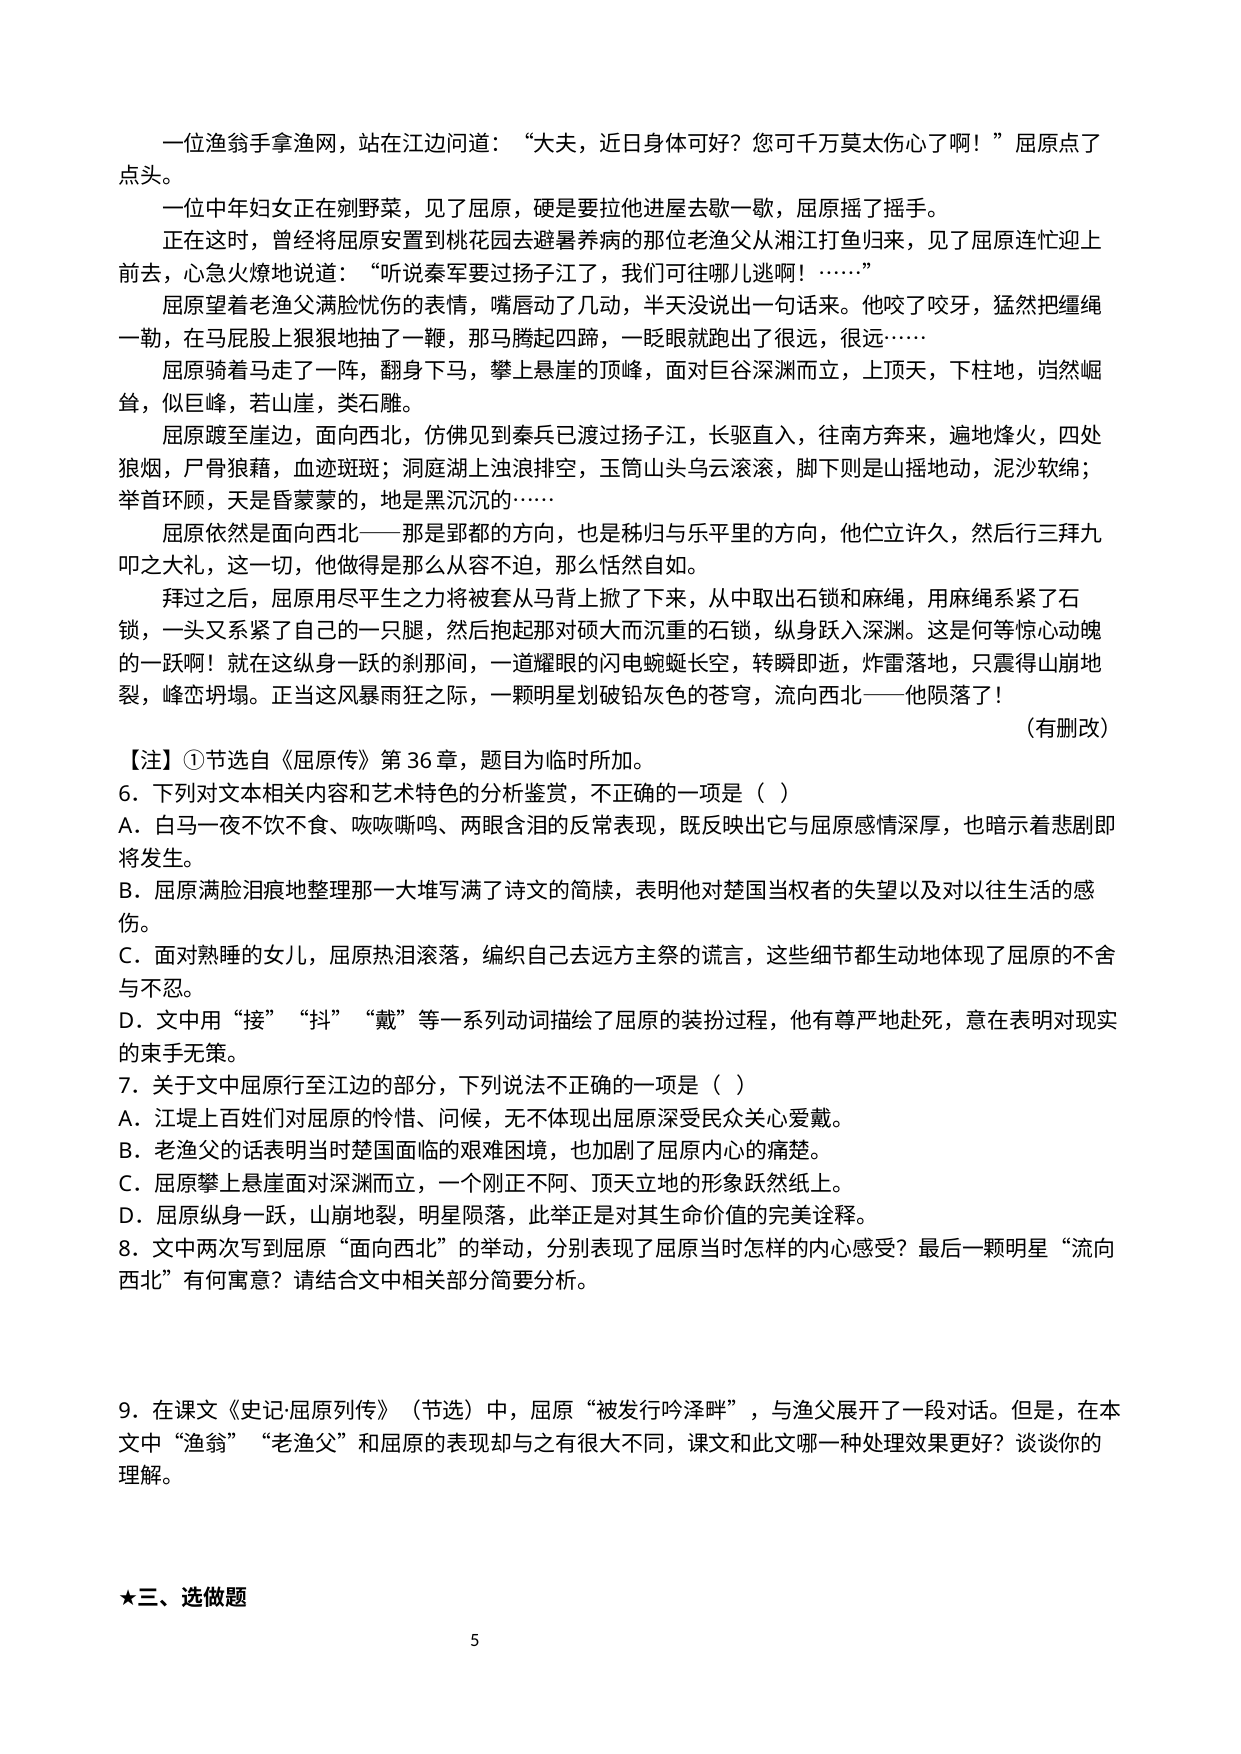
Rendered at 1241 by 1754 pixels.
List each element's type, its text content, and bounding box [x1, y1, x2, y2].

text 正在这时，曾经将屈原安置到桃花园去避暑养病的那位老渔父从湘江打鱼归来，见了屈原连忙迎上前去，心急火燎地说道：“听说秦军要过扬子江了，我们可往哪儿逃啊！……” [118, 223, 1122, 288]
text 9．在课文《史记·屈原列传》（节选）中，屈原“被发行吟泽畔”，与渔父展开了一段对话。但是，在本文中“渔翁”“老渔父”和屈原的表现却与之有很大不同，课文和此文哪一种处理效果更好？谈谈你的理解。 [118, 1393, 1122, 1490]
text A．白马一夜不饮不食、咴咴嘶鸣、两眼含泪的反常表现，既反映出它与屈原感情深厚，也暗示着悲剧即将发生。 [118, 808, 1122, 873]
text C．屈原攀上悬崖面对深渊而立，一个刚正不阿、顶天立地的形象跃然纸上。 [118, 1165, 1122, 1198]
text B．老渔父的话表明当时楚国面临的艰难困境，也加剧了屈原内心的痛楚。 [118, 1133, 1122, 1165]
text 屈原望着老渔父满脸忧伤的表情，嘴唇动了几动，半天没说出一句话来。他咬了咬牙，猛然把缰绳一勒，在马屁股上狠狠地抽了一鞭，那马腾起四蹄，一眨眼就跑出了很远，很远…… [118, 288, 1122, 353]
text ★三、选做题 [118, 1580, 1122, 1612]
text 一位渔翁手拿渔网，站在江边问道：“大夫，近日身体可好？您可千万莫太伤心了啊！”屈原点了点头。 [118, 125, 1122, 190]
text 屈原骑着马走了一阵，翻身下马，攀上悬崖的顶峰，面对巨谷深渊而立，上顶天，下柱地，岿然崛耸，似巨峰，若山崖，类石雕。 [118, 353, 1122, 418]
text A．江堤上百姓们对屈原的怜惜、问候，无不体现出屈原深受民众关心爱戴。 [118, 1100, 1122, 1133]
text 【注】①节选自《屈原传》第36章，题目为临时所加。 [118, 743, 1122, 775]
text 7．关于文中屈原行至江边的部分，下列说法不正确的一项是（ ） [118, 1068, 1122, 1100]
text （有删改） [118, 710, 1122, 743]
text 屈原依然是面向西北——那是郢都的方向，也是秭归与乐平里的方向，他伫立许久，然后行三拜九叩之大礼，这一切，他做得是那么从容不迫，那么恬然自如。 [118, 515, 1122, 580]
text B．屈原满脸泪痕地整理那一大堆写满了诗文的简牍，表明他对楚国当权者的失望以及对以往生活的感伤。 [118, 873, 1122, 938]
text D．文中用“接”“抖”“戴”等一系列动词描绘了屈原的装扮过程，他有尊严地赴死，意在表明对现实的束手无策。 [118, 1003, 1122, 1068]
text D．屈原纵身一跃，山崩地裂，明星陨落，此举正是对其生命价值的完美诠释。 [118, 1198, 1122, 1230]
text 8．文中两次写到屈原“面向西北”的举动，分别表现了屈原当时怎样的内心感受？最后一颗明星“流向西北”有何寓意？请结合文中相关部分简要分析。 [118, 1230, 1122, 1295]
text 拜过之后，屈原用尽平生之力将被套从马背上掀了下来，从中取出石锁和麻绳，用麻绳系紧了石锁，一头又系紧了自己的一只腿，然后抱起那对硕大而沉重的石锁，纵身跃入深渊。这是何等惊心动魄的一跃啊！就在这纵身一跃的刹那间，一道耀眼的闪电蜿蜒长空，转瞬即逝，炸雷落地，只震得山崩地裂，峰峦坍塌。正当这风暴雨狂之际，一颗明星划破铅灰色的苍穹，流向西北——他陨落了！ [118, 580, 1122, 710]
text 一位中年妇女正在剜野菜，见了屈原，硬是要拉他进屋去歇一歇，屈原摇了摇手。 [118, 190, 1122, 223]
text C．面对熟睡的女儿，屈原热泪滚落，编织自己去远方主祭的谎言，这些细节都生动地体现了屈原的不舍与不忍。 [118, 938, 1122, 1003]
text 6．下列对文本相关内容和艺术特色的分析鉴赏，不正确的一项是（ ） [118, 775, 1122, 808]
text 屈原踱至崖边，面向西北，仿佛见到秦兵已渡过扬子江，长驱直入，往南方奔来，遍地烽火，四处狼烟，尸骨狼藉，血迹斑斑；洞庭湖上浊浪排空，玉筒山头乌云滚滚，脚下则是山摇地动，泥沙软绵；举首环顾，天是昏蒙蒙的，地是黑沉沉的…… [118, 418, 1122, 515]
